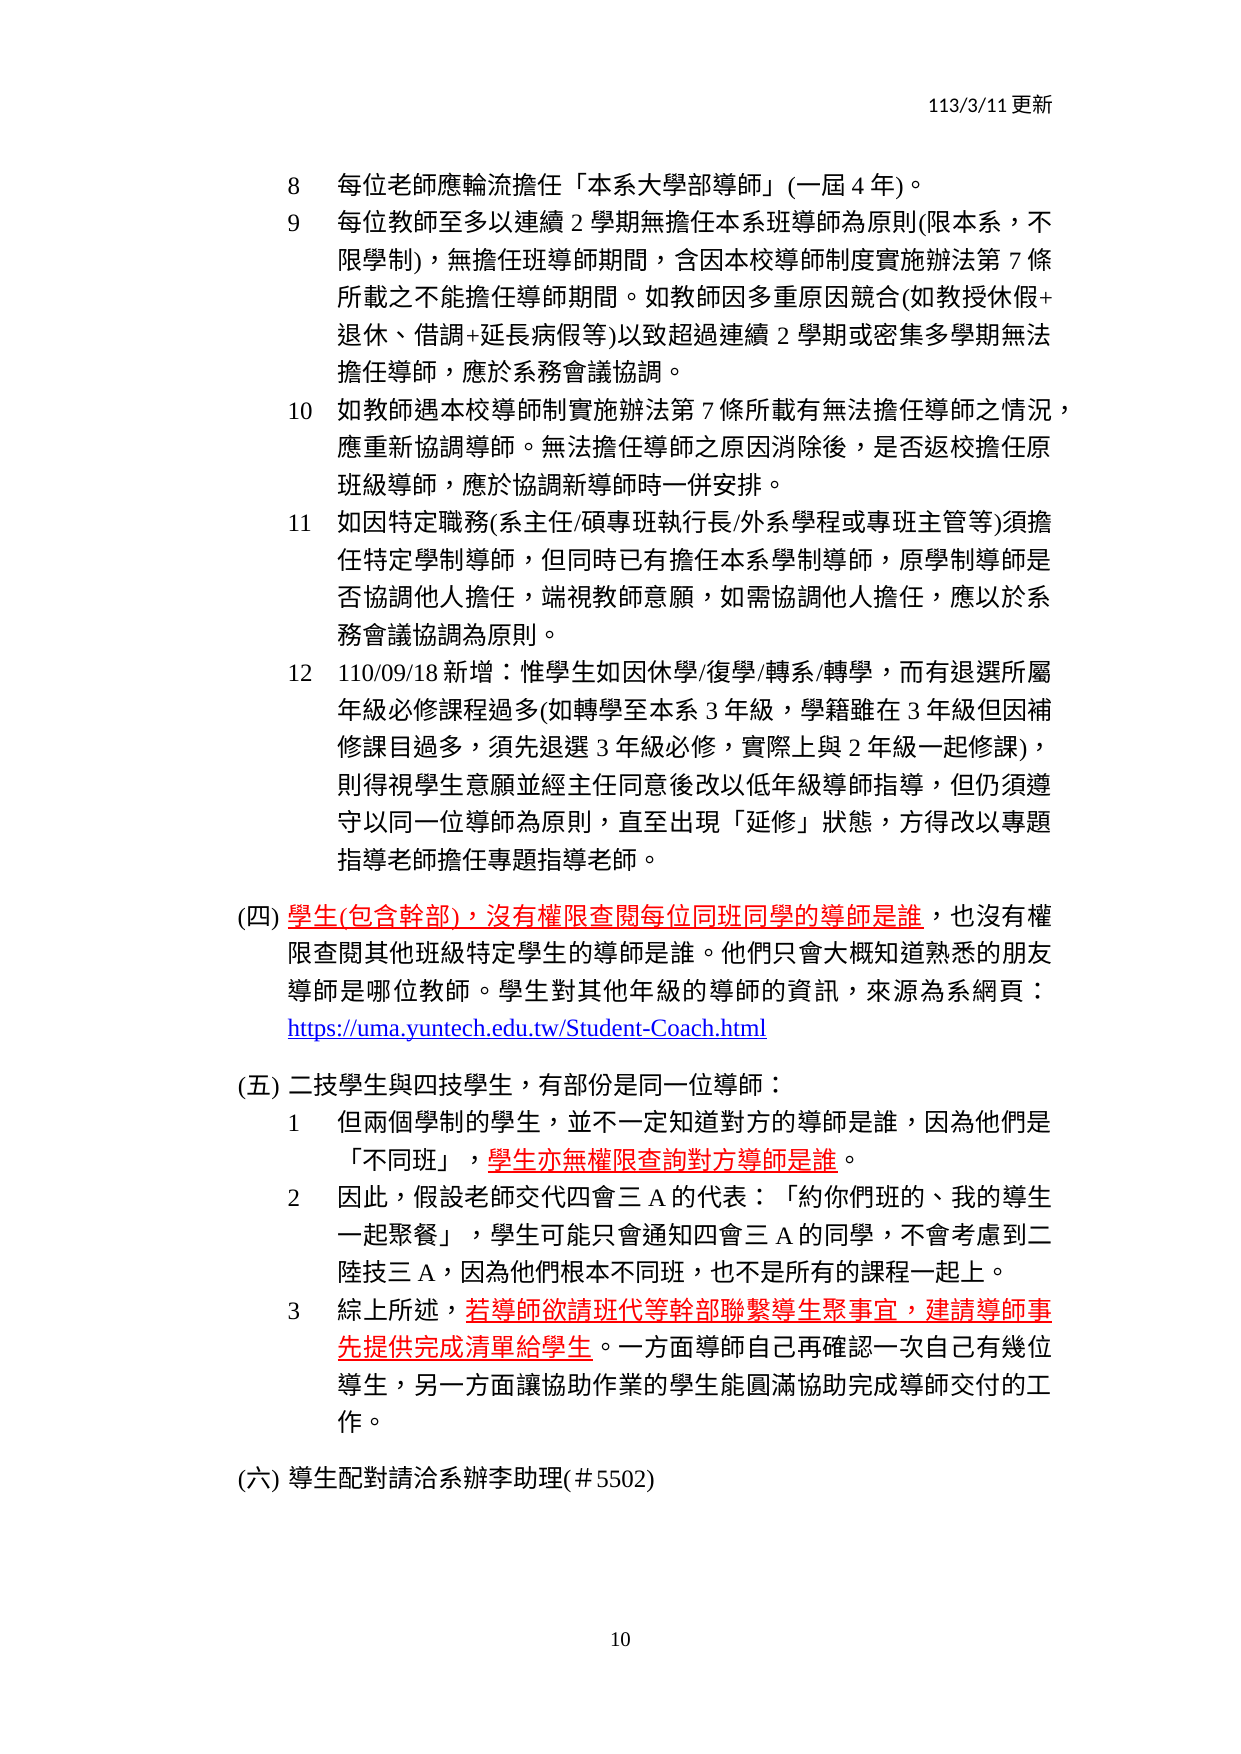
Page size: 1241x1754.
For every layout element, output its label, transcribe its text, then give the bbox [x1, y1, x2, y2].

list 如因特定職務(系主任/碩專班執行長/外系學程或專班主管等)須擔任特定學制導師，但同時已有擔任本系學制導師，原學制導師是否協調他人擔任，端視教師意願，如需協調他人擔任，應以於系務會議協調為原則。 [287, 502, 1053, 652]
list 每位教師至多以連續 2 學期無擔任本系班導師為原則(限本系，不限學制)，無擔任班導師期間，含因本校導師制度實施辦法第 7 條所載之不能擔任導師期間。如教師因多重原因競合(如教授休假+退休、借調+延長病假等)以致超過連續 2 學期或密集多學期無法擔任導師，應於系務會議協調。 [287, 202, 1053, 389]
list 綜上所述，若導師欲請班代等幹部聯繫導生聚事宜，建請導師事先提供完成清單給學生。一方面導師自己再確認一次自己有幾位導生，另一方面讓協助作業的學生能圓滿協助完成導師交付的工作。 [287, 1289, 1053, 1439]
list 110/09/18新增：惟學生如因休學/復學/轉系/轉學，而有退選所屬年級必修課程過多(如轉學至本系 3 年級，學籍雖在 3 年級但因補修課目過多，須先退選 3 年級必修，實際上與 2 年級一起修課)，則得視學生意願並經主任同意後改以低年級導師指導，但仍須遵守以同一位導師為原則，直至出現「延修」狀態，方得改以專題指導老師擔任專題指導老師。 [287, 652, 1053, 877]
list 但兩個學制的學生，並不一定知道對方的導師是誰，因為他們是「不同班」，學生亦無權限查詢對方導師是誰。 [287, 1102, 1053, 1177]
list 如教師遇本校導師制實施辦法第7條所載有無法擔任導師之情況，應重新協調導師。無法擔任導師之原因消除後，是否返校擔任原班級導師，應於協調新導師時一併安排。 [287, 389, 1053, 502]
list 學生(包含幹部)，沒有權限查閱每位同班同學的導師是誰，也沒有權限查閱其他班級特定學生的導師是誰。他們只會大概知道熟悉的朋友導師是哪位教師。學生對其他年級的導師的資訊，來源為系網頁： https://uma.yuntech.edu.tw/Student-Coach.html [237, 896, 1053, 1046]
list 二技學生與四技學生，有部份是同一位導師： [238, 1064, 1053, 1102]
list 導生配對請洽系辦李助理(＃5502) [238, 1458, 1053, 1496]
list 因此，假設老師交代四會三A的代表：「約你們班的、我的導生一起聚餐」，學生可能只會通知四會三A的同學，不會考慮到二陸技三A，因為他們根本不同班，也不是所有的課程一起上。 [287, 1177, 1053, 1289]
list 每位老師應輪流擔任「本系大學部導師」(一屆 4 年)。 [287, 164, 1053, 202]
